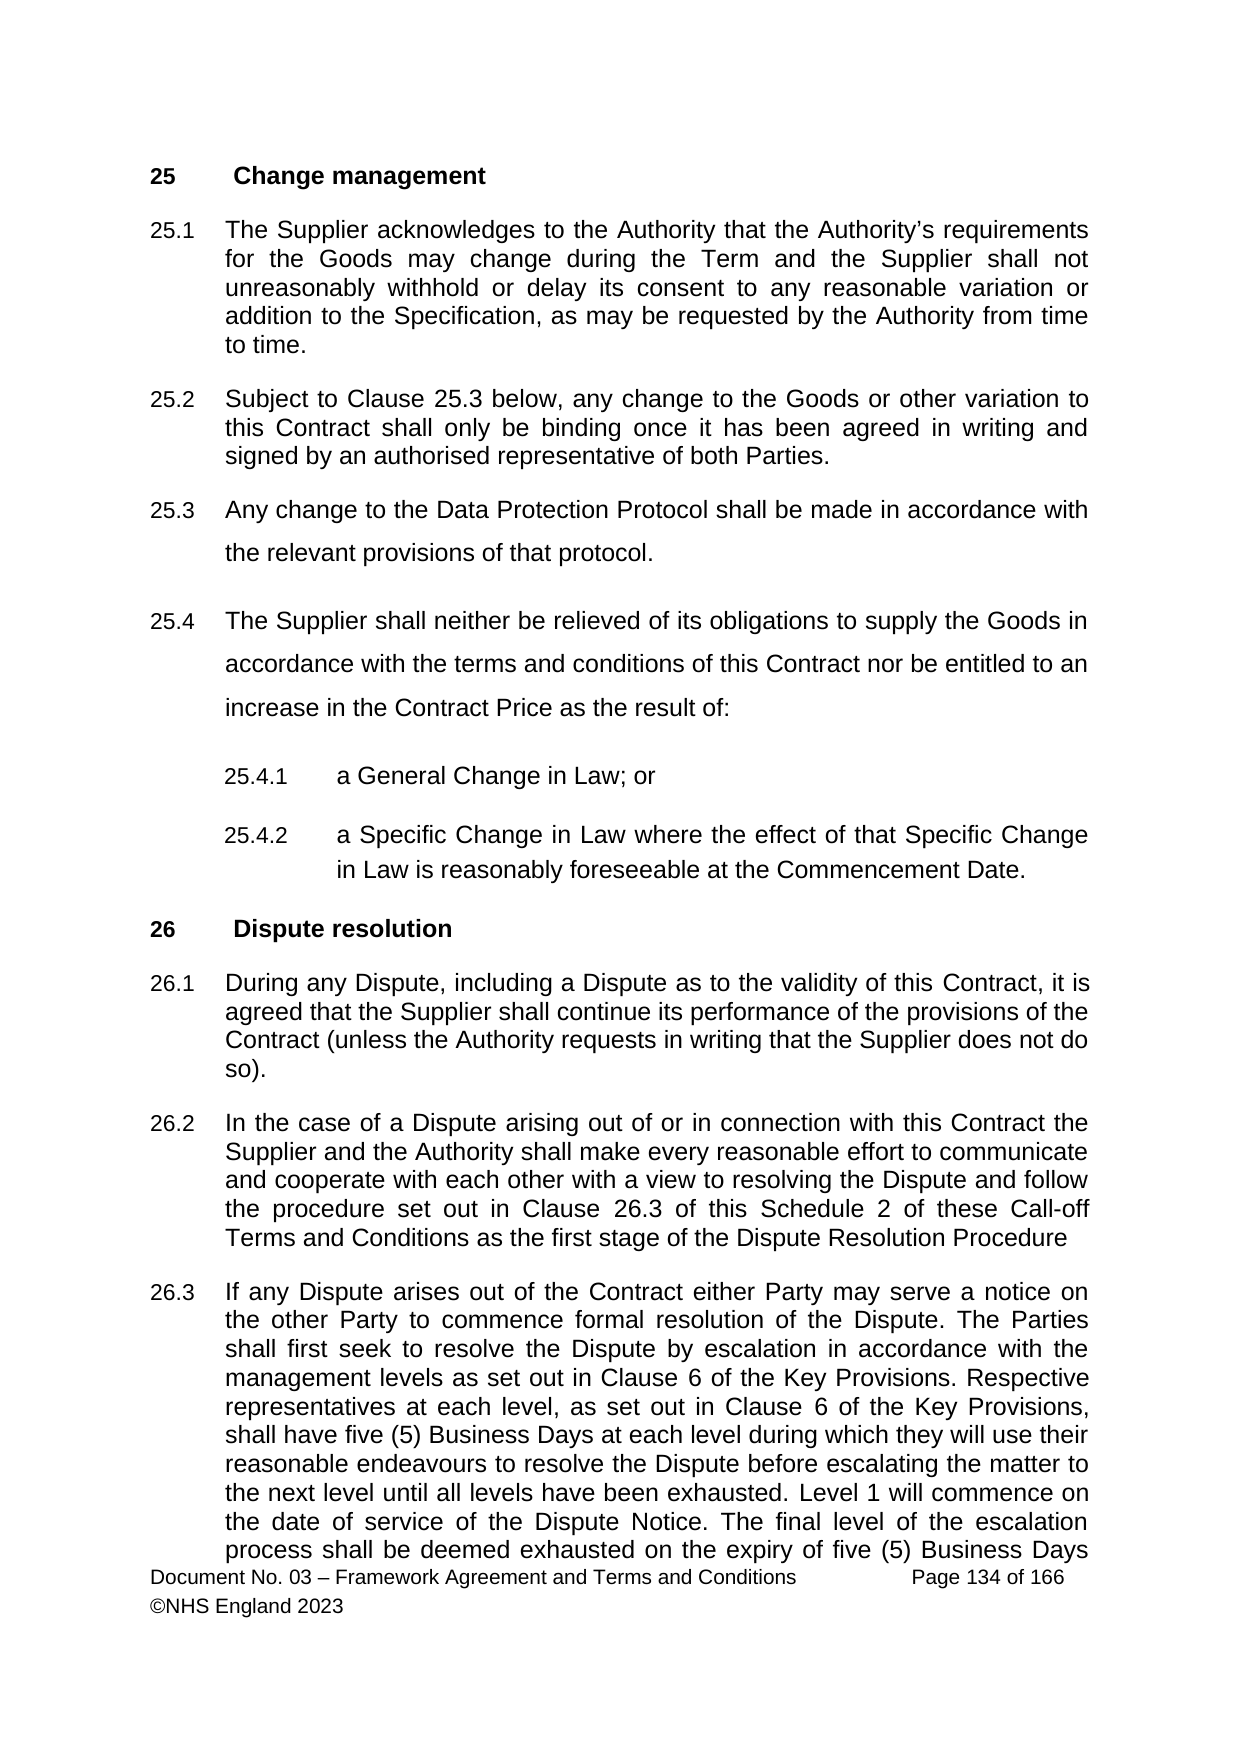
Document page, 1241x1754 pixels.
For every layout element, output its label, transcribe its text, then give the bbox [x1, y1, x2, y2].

subtitle The Supplier shall neither be relieved of its obligations to supply the Goods in accordance with the terms and conditions of this Contract nor be entitled to an increase in the Contract Price as the result of: [150, 606, 1090, 721]
subtitle a Specific Change in Law where the effect of that Specific Change in Law is reasonably foreseeable at the Commencement Date. [224, 820, 1090, 883]
subtitle In the case of a Dispute arising out of or in connection with this Contract the Supplier and the Authority shall make every reasonable effort to communicate and cooperate with each other with a view to resolving the Dispute and follow the procedure set out in Clause 26.3 of this Schedule 2 of these Call-off Terms and Conditions as the first stage of the Dispute Resolution Procedure [150, 1108, 1090, 1252]
subtitle Change management [150, 161, 1090, 190]
subtitle During any Dispute, including a Dispute as to the validity of this Contract, it is agreed that the Supplier shall continue its performance of the provisions of the Contract (unless the Authority requests in writing that the Supplier does not do so). [150, 968, 1090, 1083]
subtitle a General Change in Law; or [224, 761, 1090, 789]
subtitle The Supplier acknowledges to the Authority that the Authority’s requirements for the Goods may change during the Term and the Supplier shall not unreasonably withhold or delay its consent to any reasonable variation or addition to the Specification, as may be requested by the Authority from time to time. [150, 215, 1090, 359]
subtitle Subject to Clause 25.3 below, any change to the Goods or other variation to this Contract shall only be binding once it has been agreed in writing and signed by an authorised representative of both Parties. [150, 384, 1090, 470]
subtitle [150, 1277, 1090, 1564]
subtitle Dispute resolution [150, 914, 1090, 943]
subtitle Any change to the Data Protection Protocol shall be made in accordance with the relevant provisions of that protocol. [150, 495, 1090, 567]
